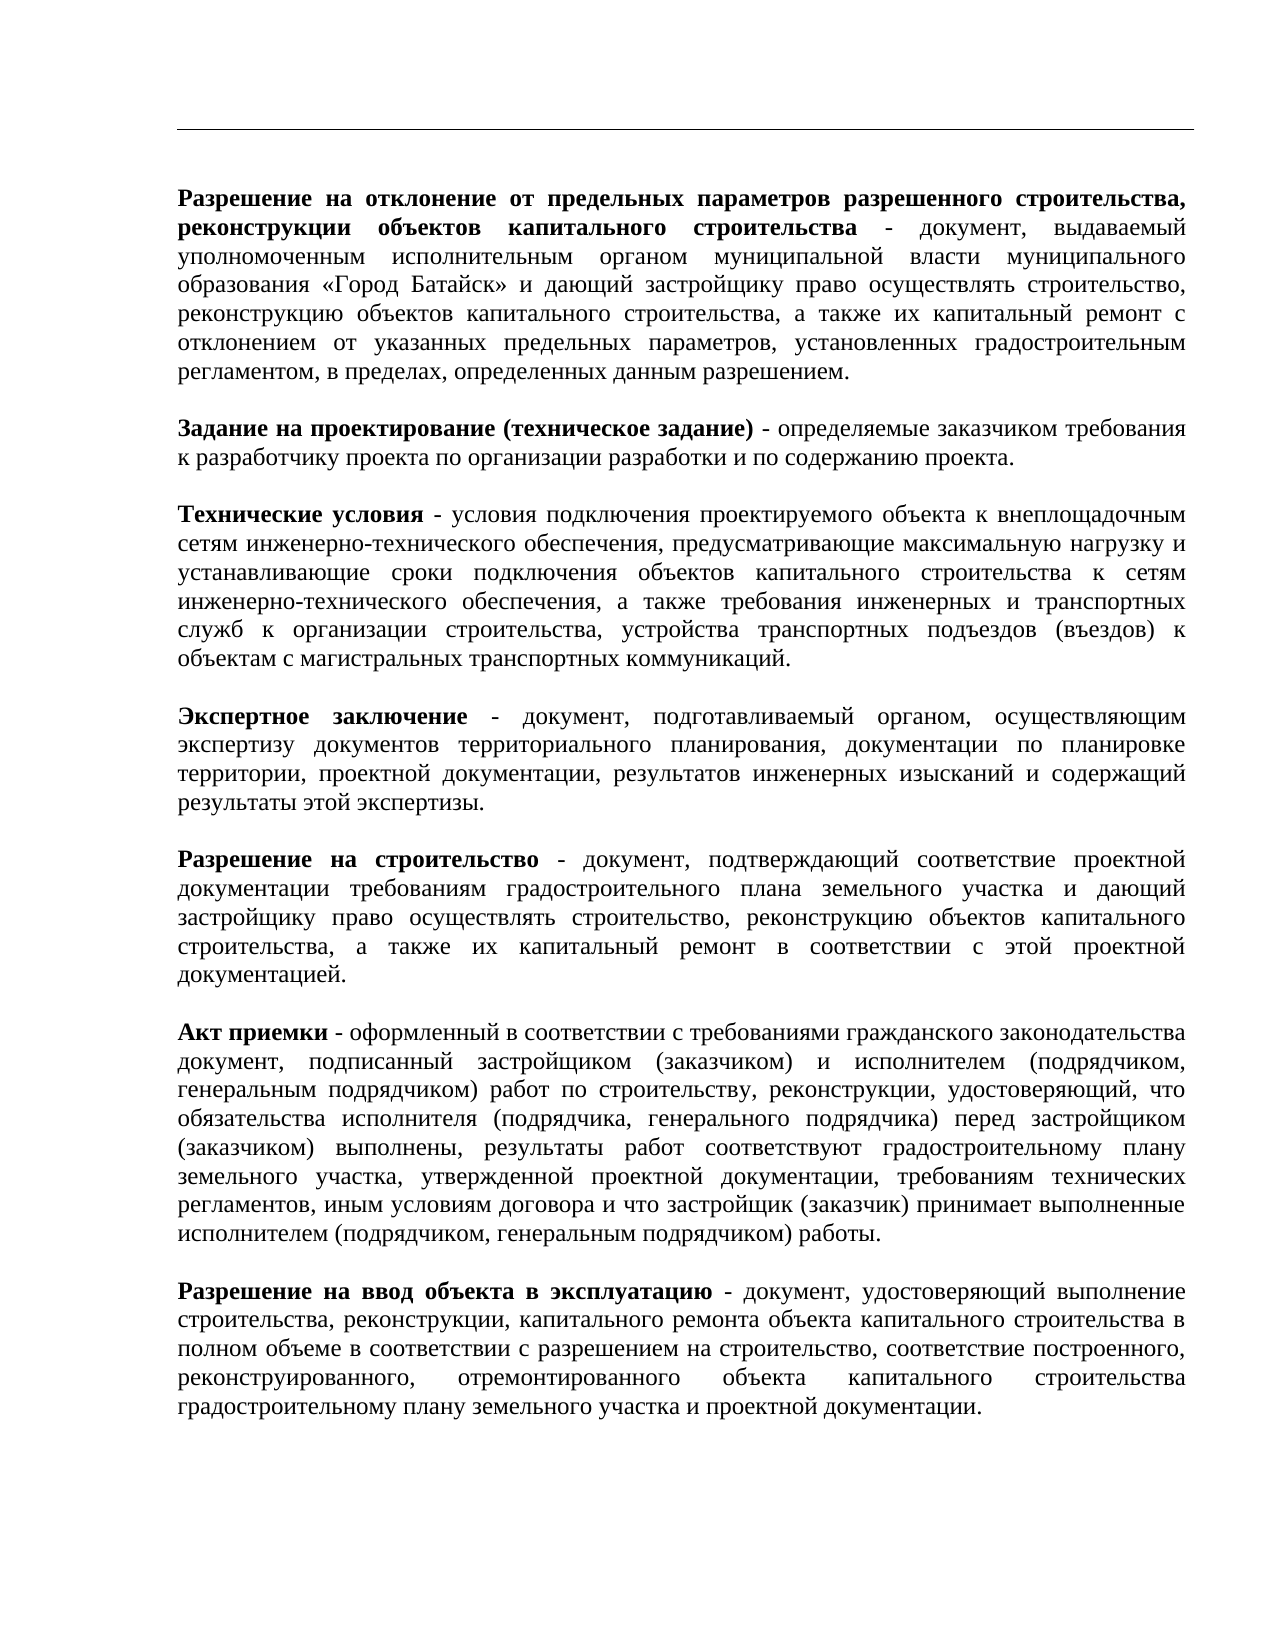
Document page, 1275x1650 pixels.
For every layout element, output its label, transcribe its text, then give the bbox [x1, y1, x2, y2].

text Задание на проектирование (техническое задание) - определяемые заказчиком требования к разработчику проекта по организации разработки и по содержанию проекта. [177, 413, 1186, 471]
text Разрешение на ввод объекта в эксплуатацию - документ, удостоверяющий выполнение строительства, реконструкции, капитального ремонта объекта капитального строительства в полном объеме в соответствии с разрешением на строительство, соответствие построенного, реконструированного, отремонтированного объекта капитального строительства градостроительному плану земельного участка и проектной документации. [177, 1276, 1186, 1419]
text Разрешение на строительство - документ, подтверждающий соответствие проектной документации требованиям градостроительного плана земельного участка и дающий застройщику право осуществлять строительство, реконструкцию объектов капитального строительства, а также их капитальный ремонт в соответствии с этой проектной документацией. [177, 844, 1186, 988]
text Экспертное заключение - документ, подготавливаемый органом, осуществляющим экспертизу документов территориального планирования, документации по планировке территории, проектной документации, результатов инженерных изысканий и содержащий результаты этой экспертизы. [177, 701, 1186, 816]
text Технические условия - условия подключения проектируемого объекта к внеплощадочным сетям инженерно-технического обеспечения, предусматривающие максимальную нагрузку и устанавливающие сроки подключения объектов капитального строительства к сетям инженерно-технического обеспечения, а также требования инженерных и транспортных служб к организации строительства, устройства транспортных подъездов (въездов) к объектам с магистральных транспортных коммуникаций. [177, 499, 1186, 672]
text Разрешение на отклонение от предельных параметров разрешенного строительства, реконструкции объектов капитального строительства - документ, выдаваемый уполномоченным исполнительным органом муниципальной власти муниципального образования «Город Батайск» и дающий застройщику право осуществлять строительство, реконструкцию объектов капитального строительства, а также их капитальный ремонт с отклонением от указанных предельных параметров, установленных градостроительным регламентом, в пределах, определенных данным разрешением. [177, 183, 1186, 384]
text Акт приемки - оформленный в соответствии с требованиями гражданского законодательства документ, подписанный застройщиком (заказчиком) и исполнителем (подрядчиком, генеральным подрядчиком) работ по строительству, реконструкции, удостоверяющий, что обязательства исполнителя (подрядчика, генерального подрядчика) перед застройщиком (заказчиком) выполнены, результаты работ соответствуют градостроительному плану земельного участка, утвержденной проектной документации, требованиям технических регламентов, иным условиям договора и что застройщик (заказчик) принимает выполненные исполнителем (подрядчиком, генеральным подрядчиком) работы. [177, 1017, 1186, 1247]
